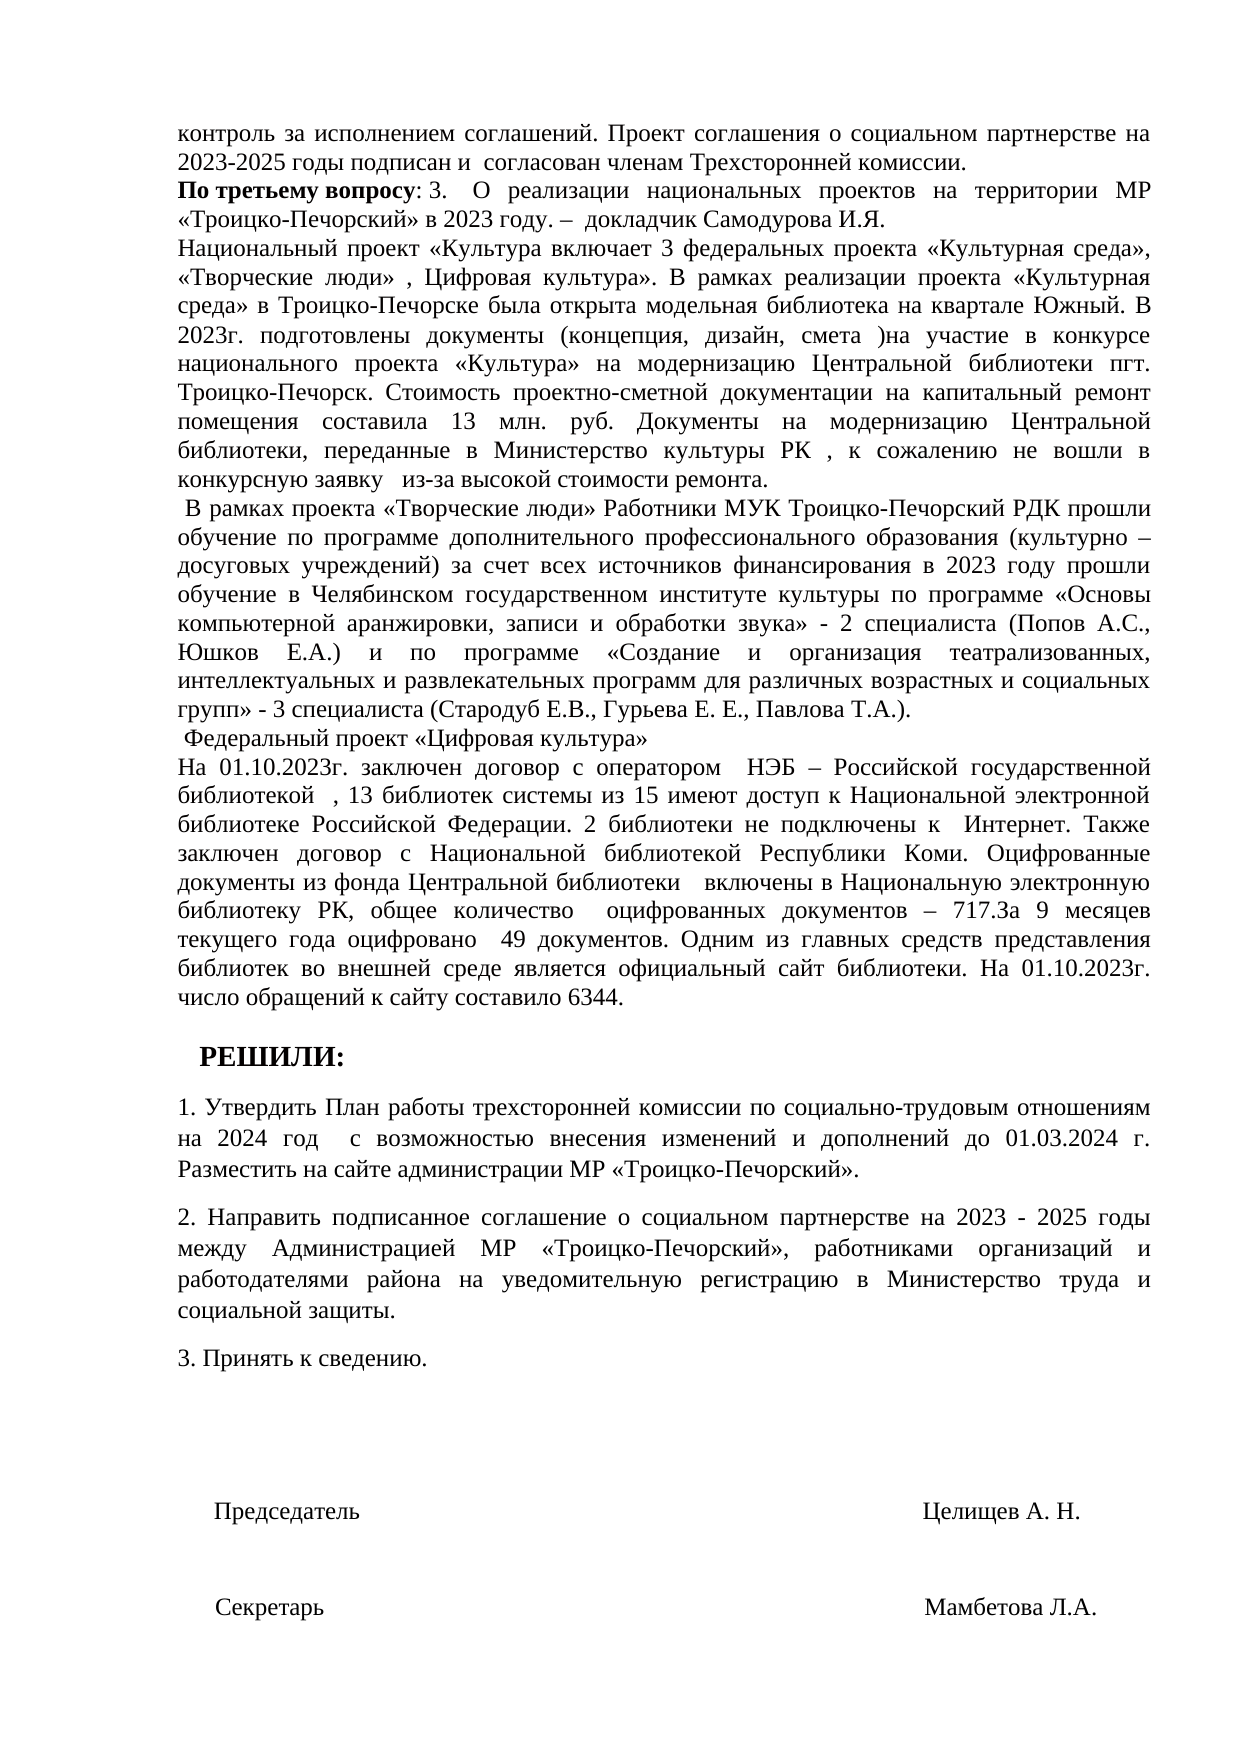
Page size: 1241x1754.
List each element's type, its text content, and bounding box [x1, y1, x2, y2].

text 3. Принять к сведению. [177, 1343, 1152, 1372]
text РЕШИЛИ: [177, 1039, 1152, 1073]
text Председатель Целищев А. Н. [177, 1496, 1152, 1525]
text Федеральный проект «Цифровая культура» [177, 723, 1152, 752]
text Национальный проект «Культура включает 3 федеральных проекта «Культурная среда», «Творческие люди» , Цифровая культура». В рамках реализации проекта «Культурная среда» в Троицко-Печорске была открыта модельная библиотека на квартале Южный. В 2023г. подготовлены документы (концепция, дизайн, смета )на участие в конкурсе национального проекта «Культура» на модернизацию Центральной библиотеки пгт. Троицко-Печорск. Стоимость проектно-сметной документации на капитальный ремонт помещения составила 13 млн. руб. Документы на модернизацию Центральной библиотеки, переданные в Министерство культуры РК , к сожалению не вошли в конкурсную заявку из-за высокой стоимости ремонта. [177, 233, 1152, 493]
text В рамках проекта «Творческие люди» Работники МУК Троицко-Печорский РДК прошли обучение по программе дополнительного профессионального образования (культурно – досуговых учреждений) за счет всех источников финансирования в 2023 году прошли обучение в Челябинском государственном институте культуры по программе «Основы компьютерной аранжировки, записи и обработки звука» - 2 специалиста (Попов А.С., Юшков Е.А.) и по программе «Создание и организация театрализованных, интеллектуальных и развлекательных программ для различных возрастных и социальных групп» - 3 специалиста (Стародуб Е.В., Гурьева Е. Е., Павлова Т.А.). [177, 493, 1152, 723]
text 2. Направить подписанное соглашение о социальном партнерстве на 2023 - 2025 годы между Администрацией МР «Троицко-Печорский», работниками организаций и работодателями района на уведомительную регистрацию в Министерство труда и социальной защиты. [177, 1202, 1152, 1324]
text По третьему вопросу: 3. О реализации национальных проектов на территории МР «Троицко-Печорский» в 2023 году. – докладчик Самодурова И.Я. [177, 176, 1152, 233]
text На 01.10.2023г. заключен договор с оператором НЭБ – Российской государственной библиотекой , 13 библиотек системы из 15 имеют доступ к Национальной электронной библиотеке Российской Федерации. 2 библиотеки не подключены к Интернет. Также заключен договор с Национальной библиотекой Республики Коми. Оцифрованные документы из фонда Центральной библиотеки включены в Национальную электронную библиотеку РК, общее количество оцифрованных документов – 717.За 9 месяцев текущего года оцифровано 49 документов. Одним из главных средств представления библиотек во внешней среде является официальный сайт библиотеки. На 01.10.2023г. число обращений к сайту составило 6344. [177, 752, 1152, 1011]
text 1. Утвердить План работы трехсторонней комиссии по социально-трудовым отношениям на 2024 год с возможностью внесения изменений и дополнений до 01.03.2024 г. Разместить на сайте администрации МР «Троицко-Печорский». [177, 1092, 1152, 1183]
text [177, 118, 1152, 176]
text Секретарь Мамбетова Л.А. [177, 1592, 1152, 1621]
